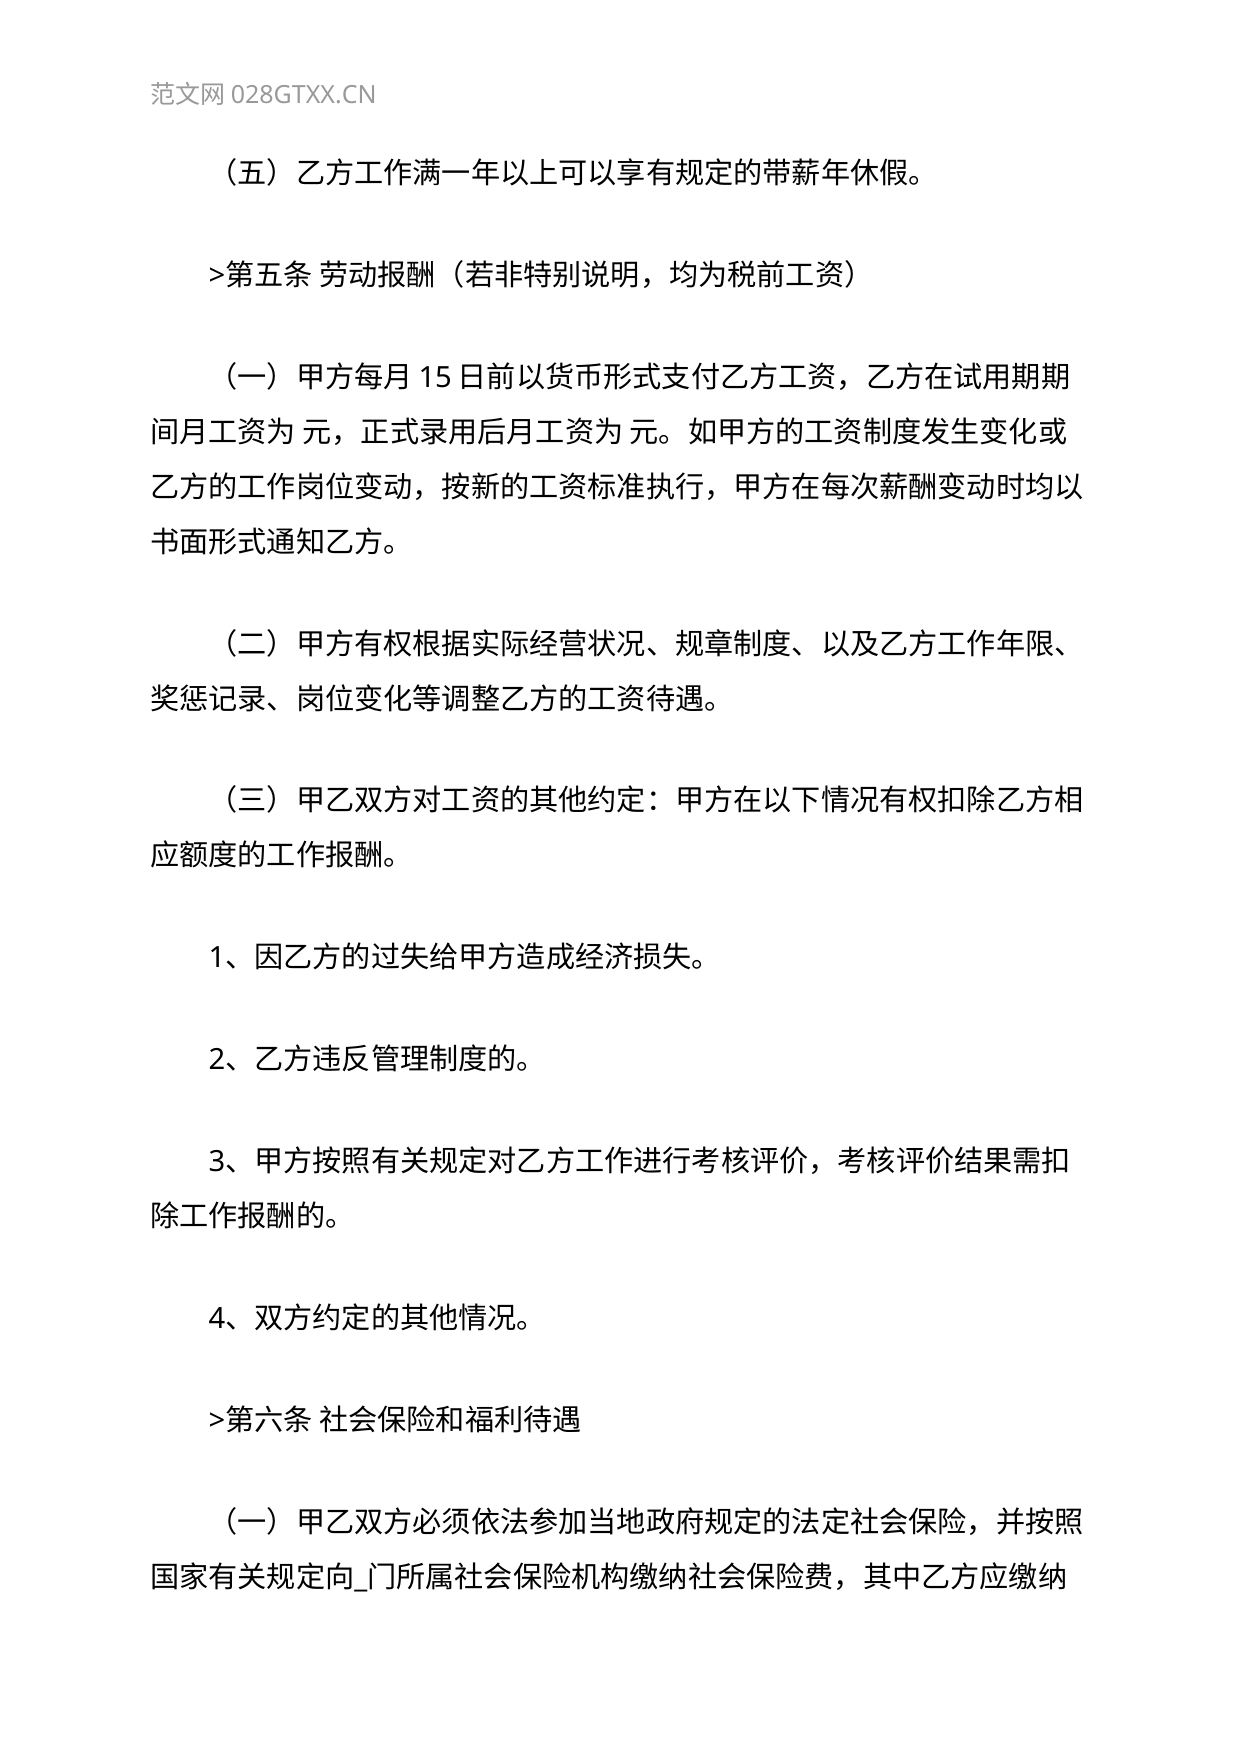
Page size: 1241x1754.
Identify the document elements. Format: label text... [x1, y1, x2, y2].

text （三）甲乙双方对工资的其他约定：甲方在以下情况有权扣除乙方相应额度的工作报酬。 [150, 777, 1090, 874]
text 3、甲方按照有关规定对乙方工作进行考核评价，考核评价结果需扣除工作报酬的。 [150, 1138, 1090, 1235]
text 2、乙方违反管理制度的。 [150, 1036, 1090, 1078]
text （二）甲方有权根据实际经营状况、规章制度、以及乙方工作年限、奖惩记录、岗位变化等调整乙方的工资待遇。 [150, 620, 1090, 717]
text 4、双方约定的其他情况。 [150, 1294, 1090, 1337]
text 1、因乙方的过失给甲方造成经济损失。 [150, 934, 1090, 976]
text >第五条 劳动报酬（若非特别说明，均为税前工资） [150, 252, 1090, 294]
text >第六条 社会保险和福利待遇 [150, 1396, 1090, 1439]
text （五）乙方工作满一年以上可以享有规定的带薪年休假。 [150, 150, 1090, 192]
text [150, 1498, 1090, 1596]
text （一）甲方每月15日前以货币形式支付乙方工资，乙方在试用期期间月工资为 元，正式录用后月工资为 元。如甲方的工资制度发生变化或乙方的工作岗位变动，按新的工资标准执行，甲方在每次薪酬变动时均以书面形式通知乙方。 [150, 354, 1090, 561]
